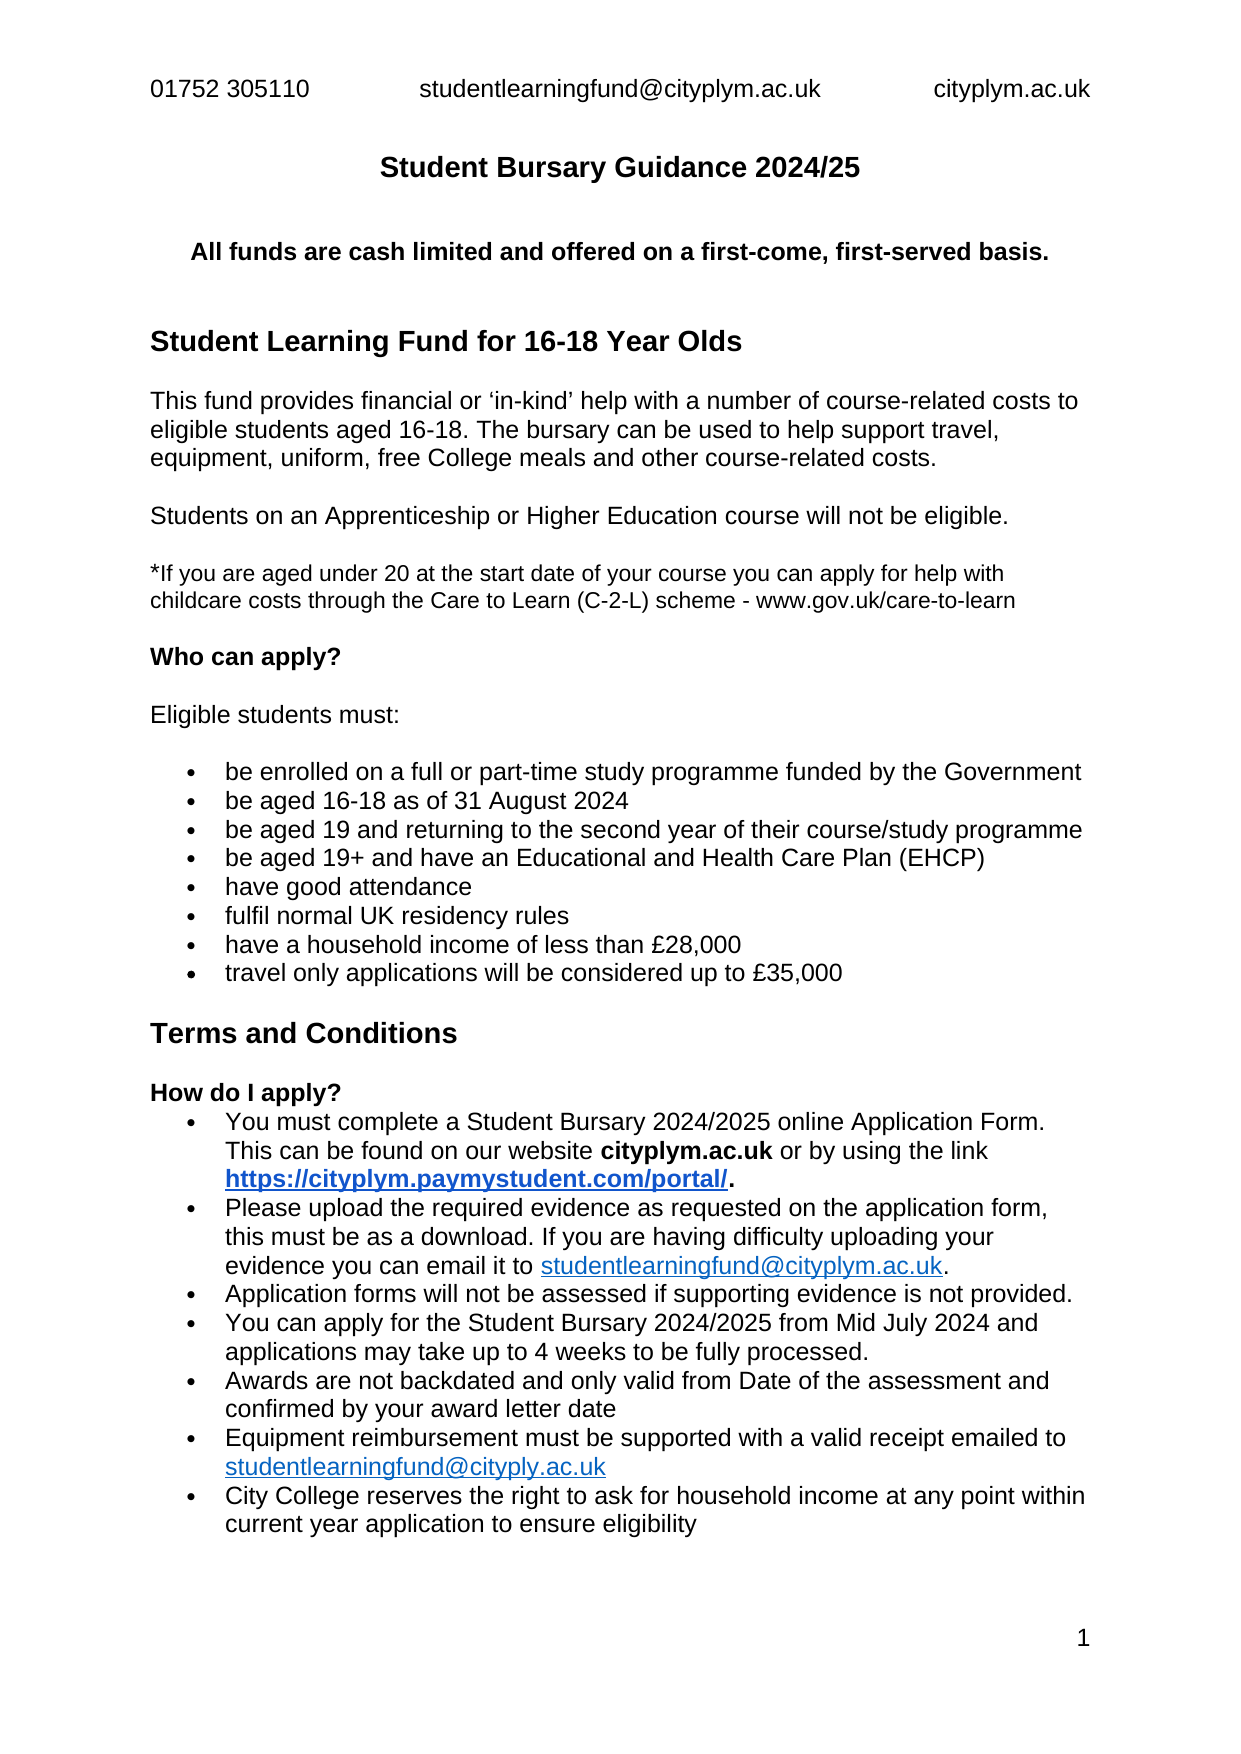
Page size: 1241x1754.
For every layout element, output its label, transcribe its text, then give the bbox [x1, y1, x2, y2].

list be aged 16-18 as of 31 August 2024 [187, 786, 1090, 815]
list be enrolled on a full or part-time study programme funded by the Government [187, 757, 1090, 786]
list Application forms will not be assessed if supporting evidence is not provided. [187, 1279, 1090, 1308]
list Awards are not backdated and only valid from Date of the assessment and confirmed by your award letter date [187, 1366, 1090, 1423]
list City College reserves the right to ask for household income at any point within current year application to ensure eligibility [187, 1481, 1090, 1538]
text Student Learning Fund for 16-18 Year Olds [150, 323, 1090, 357]
text This fund provides financial or ‘in-kind’ help with a number of course-related costs to eligible students aged 16-18. The bursary can be used to help support travel, equipment, uniform, free College meals and other course-related costs. [150, 386, 1090, 472]
list Please upload the required evidence as requested on the application form, this must be as a download. If you are having difficulty uploading your evidence you can email it to studentlearningfund@cityplym.ac.uk. [187, 1193, 1090, 1279]
list have a household income of less than £28,000 [187, 930, 1090, 958]
list You must complete a Student Bursary 2024/2025 online Application Form. This can be found on our website cityplym.ac.uk or by using the link https://cityplym.paymystudent.com/portal/. [187, 1107, 1090, 1193]
list You can apply for the Student Bursary 2024/2025 from Mid July 2024 and applications may take up to 4 weeks to be fully processed. [187, 1308, 1090, 1366]
list be aged 19+ and have an Educational and Health Care Plan (EHCP) [187, 843, 1090, 872]
text Eligible students must: [150, 671, 1090, 728]
text How do I apply? [150, 1078, 1090, 1107]
list Equipment reimbursement must be supported with a valid receipt emailed to studentlearningfund@cityply.ac.uk [187, 1423, 1090, 1481]
text Who can apply? [150, 642, 1090, 671]
text *If you are aged under 20 at the start date of your course you can apply for help with childcare costs through the Care to Learn (C-2-L) scheme - www.gov.uk/care-to-learn [150, 558, 1090, 613]
list travel only applications will be considered up to £35,000 [187, 958, 1090, 987]
text Students on an Apprenticeship or Higher Education course will not be eligible. [150, 501, 1090, 529]
list be aged 19 and returning to the second year of their course/study programme [187, 815, 1090, 843]
list fulfil normal UK residency rules [187, 901, 1090, 930]
text Student Bursary Guidance 2024/25 [150, 150, 1090, 183]
text Terms and Conditions [150, 1016, 1090, 1049]
list have good attendance [187, 872, 1090, 901]
text All funds are cash limited and offered on a first-come, first-served basis. [150, 237, 1090, 266]
